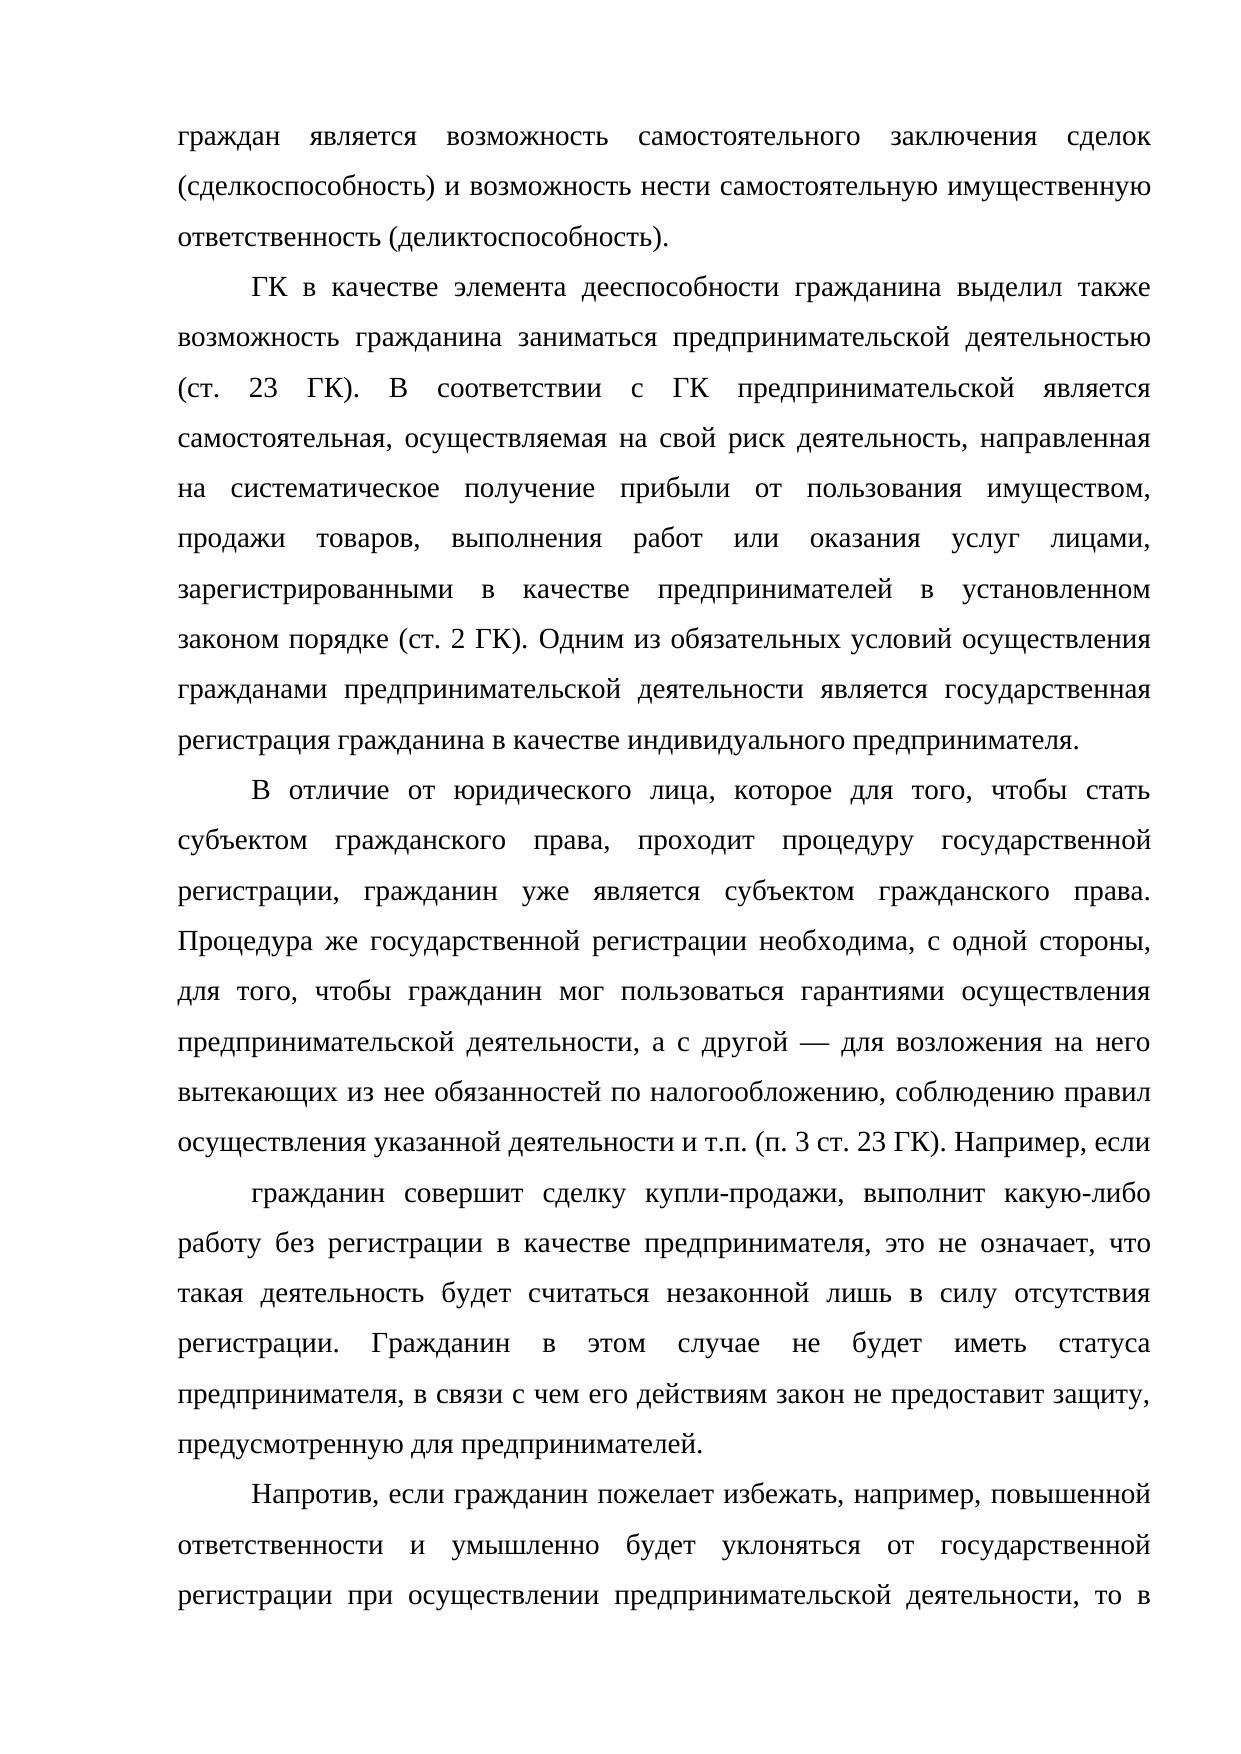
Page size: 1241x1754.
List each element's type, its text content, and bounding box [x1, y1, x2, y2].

text гражданин совершит сделку купли-продажи, выполнит какую-либо работу без регистрации в качестве предпринимателя, это не означает, что такая деятельность будет считаться незаконной лишь в силу отсутствия регистрации. Гражданин в этом случае не будет иметь статуса предпринимателя, в связи с чем его действиям закон не предоставит защиту, предусмотренную для предпринимателей. [177, 1175, 1152, 1460]
text ГК в качестве элемента дееспособности гражданина выделил также возможность гражданина заниматься предпринимательской деятельностью (ст. 23 ГК). В соответствии с ГК предпринимательской является самостоятельная, осуществляемая на свой риск деятельность, направленная на систематическое получение прибыли от пользования имуществом, продажи товаров, выполнения работ или оказания услуг лицами, зарегистрированными в качестве предпринимателей в установленном законом порядке (ст. 2 ГК). Одним из обязательных условий осуществления гражданами предпринимательской деятельности является государственная регистрация гражданина в качестве индивидуального предпринимателя. [177, 269, 1152, 755]
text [177, 118, 1152, 252]
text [177, 1477, 1152, 1611]
text В отличие от юридического лица, которое для того, чтобы стать субъектом гражданского права, проходит процедуру государственной регистрации, гражданин уже является субъектом гражданского права. Процедура же государственной регистрации необходима, с одной стороны, для того, чтобы гражданин мог пользоваться гарантиями осуществления предпринимательской деятельности, а с другой — для возложения на него вытекающих из нее обязанностей по налогообложению, соблюдению правил осуществления указанной деятельности и т.п. (п. 3 ст. 23 ГК). Например, если [177, 772, 1152, 1158]
